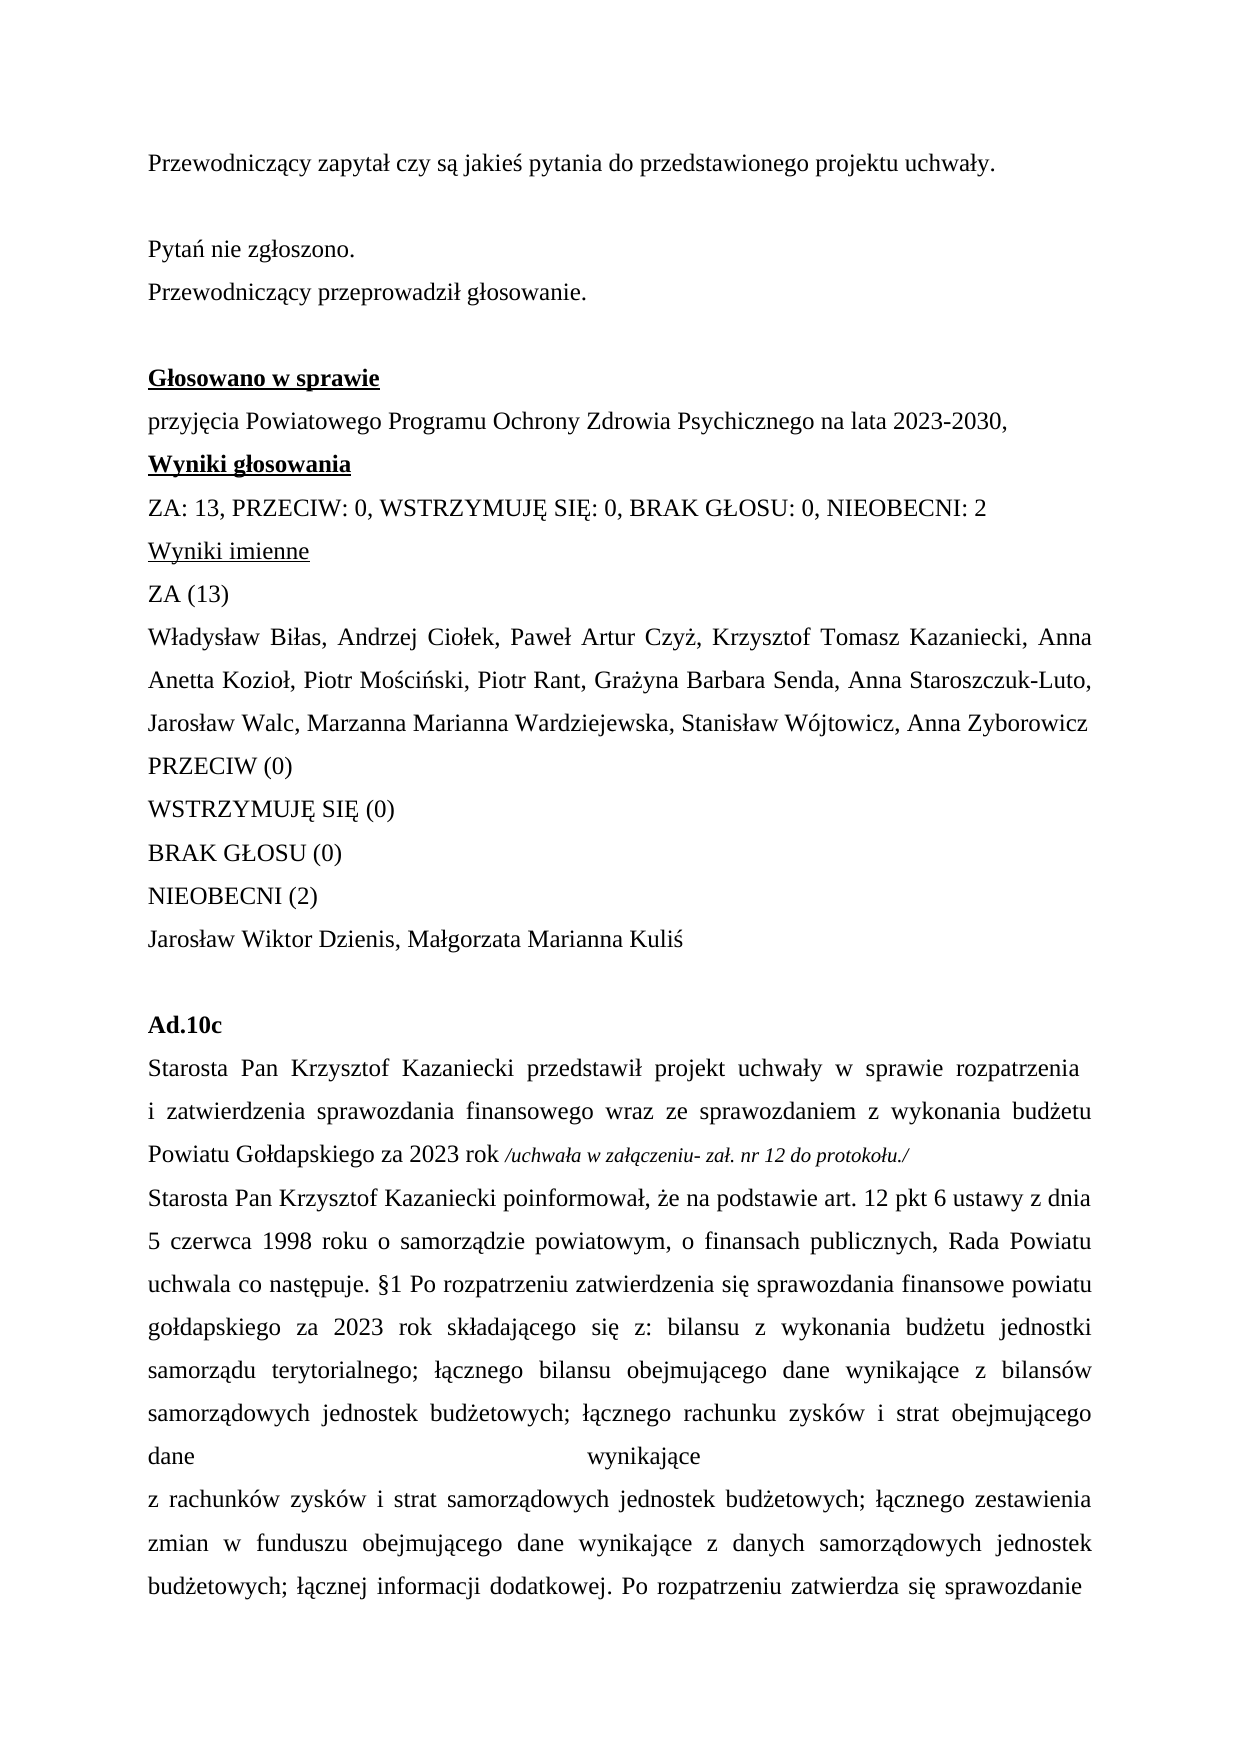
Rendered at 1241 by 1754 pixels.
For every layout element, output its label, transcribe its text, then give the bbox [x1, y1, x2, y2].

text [148, 1183, 1093, 1599]
text Przewodniczący zapytał czy są jakieś pytania do przedstawionego projektu uchwały. [148, 148, 1093, 176]
text Przewodniczący przeprowadził głosowanie. [148, 277, 1093, 306]
text PRZECIW (0) [148, 751, 1093, 780]
text Starosta Pan Krzysztof Kazaniecki przedstawił projekt uchwały w sprawie rozpatrzenia i zatwierdzenia sprawozdania finansowego wraz ze sprawozdaniem z wykonania budżetu Powiatu Gołdapskiego za 2023 rok /uchwała w załączeniu- zał. nr 12 do protokołu./ [148, 1053, 1093, 1168]
text Głosowano w sprawie [148, 363, 1093, 392]
text Pytań nie zgłoszono. [148, 234, 1093, 263]
text WSTRZYMUJĘ SIĘ (0) [148, 794, 1093, 823]
text Jarosław Wiktor Dzienis, Małgorzata Marianna Kuliś [148, 924, 1093, 953]
text przyjęcia Powiatowego Programu Ochrony Zdrowia Psychicznego na lata 2023-2030, [148, 406, 1093, 435]
text Ad.10c [148, 1010, 1093, 1039]
text Wyniki głosowania [148, 449, 1093, 478]
text Wyniki imienne [148, 536, 1093, 564]
text NIEOBECNI (2) [148, 881, 1093, 909]
text ZA: 13, PRZECIW: 0, WSTRZYMUJĘ SIĘ: 0, BRAK GŁOSU: 0, NIEOBECNI: 2 [148, 493, 1093, 521]
text BRAK GŁOSU (0) [148, 838, 1093, 866]
text ZA (13) [148, 579, 1093, 608]
text Władysław Biłas, Andrzej Ciołek, Paweł Artur Czyż, Krzysztof Tomasz Kazaniecki, Anna Anetta Kozioł, Piotr Mościński, Piotr Rant, Grażyna Barbara Senda, Anna Staroszczuk-Luto, Jarosław Walc, Marzanna Marianna Wardziejewska, Stanisław Wójtowicz, Anna Zyborowicz [148, 622, 1093, 737]
